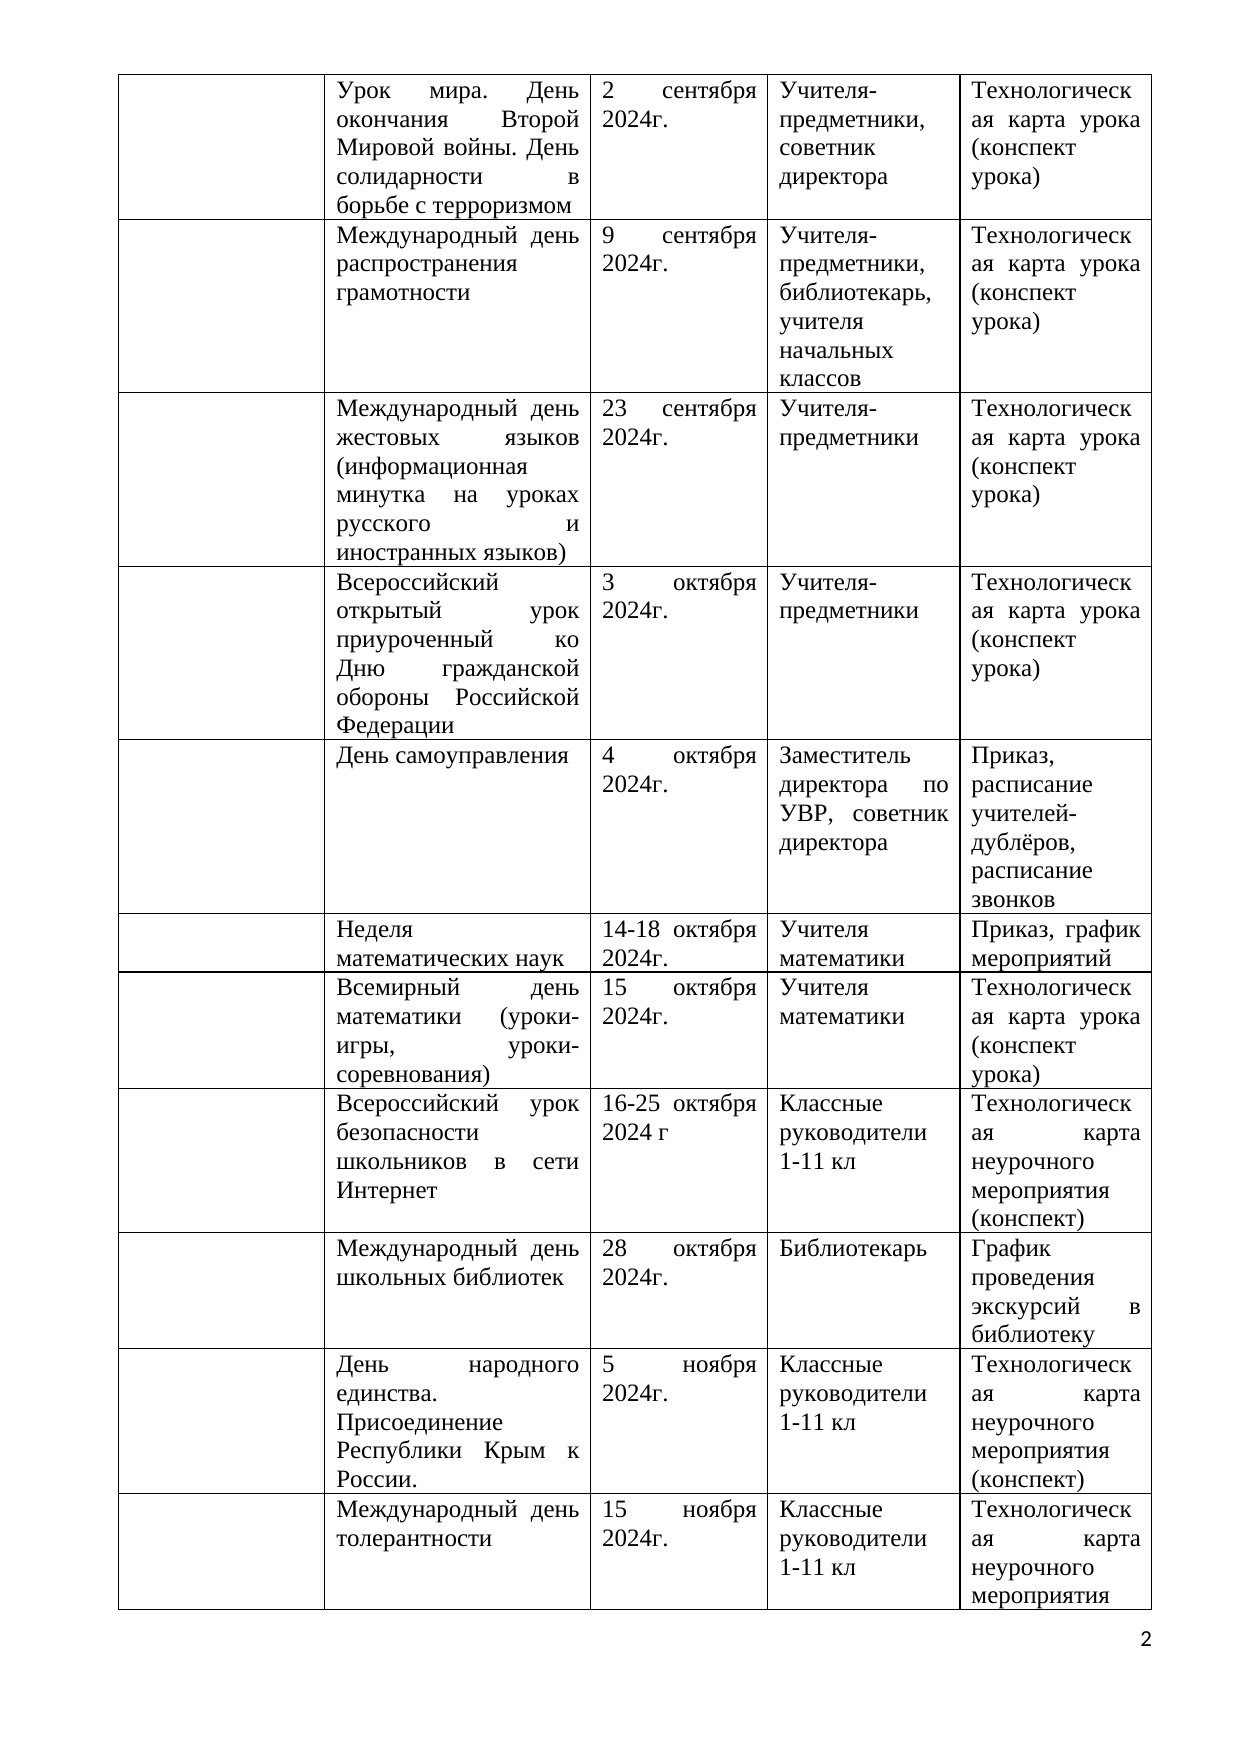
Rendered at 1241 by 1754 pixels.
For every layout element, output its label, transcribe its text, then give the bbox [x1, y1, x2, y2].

table_cell Технологическая карта урока (конспект урока) [961, 220, 1151, 392]
table_cell [119, 973, 324, 1087]
table_cell [119, 567, 324, 739]
table_cell День народного единства. Присоединение Республики Крым к России. [325, 1349, 590, 1493]
table_cell Учителя математики [768, 914, 959, 971]
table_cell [325, 1494, 590, 1609]
table_cell Заместитель директора по УВР, советник директора [768, 740, 959, 913]
table_cell Приказ, график мероприятий [961, 914, 1151, 971]
table_cell Технологическая карта урока (конспект урока) [961, 567, 1151, 739]
table_cell 4 октября 2024г. [591, 740, 767, 913]
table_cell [768, 1494, 959, 1609]
table_cell [119, 914, 324, 971]
table_cell [119, 1233, 324, 1348]
table_cell 9 сентября 2024г. [591, 220, 767, 392]
table_cell 23 сентября 2024г. [591, 393, 767, 566]
table_cell 28 октября 2024г. [591, 1233, 767, 1348]
table_cell Классные руководители 1-11 кл [768, 1349, 959, 1493]
table_cell Урок мира. День окончания Второй Мировой войны. День солидарности в борьбе с терроризмом [325, 75, 590, 219]
table_cell 14-18 октября 2024г. [591, 914, 767, 971]
table_cell Неделя математических наук [325, 914, 590, 971]
table_cell Всероссийский урок безопасности школьников в сети Интернет [325, 1089, 590, 1232]
table_cell Учителя-предметники [768, 567, 959, 739]
table_cell Учителя-предметники, советник директора [768, 75, 959, 219]
table_cell 15 октября 2024г. [591, 973, 767, 1087]
table_cell Классные руководители 1-11 кл [768, 1089, 959, 1232]
table_cell 16-25 октября 2024 г [591, 1089, 767, 1232]
table_cell 5 ноября 2024г. [591, 1349, 767, 1493]
table_cell [119, 75, 324, 219]
table_cell Международный день распространения грамотности [325, 220, 590, 392]
table_cell Всемирный день математики (уроки-игры, уроки-соревнования) [325, 973, 590, 1087]
table_cell Международный день жестовых языков (информационная минутка на уроках русского и иностранных языков) [325, 393, 590, 566]
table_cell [961, 1494, 1151, 1609]
table_cell Международный день школьных библиотек [325, 1233, 590, 1348]
table_cell Всероссийский открытый урок приуроченный ко Дню гражданской обороны Российской Федерации [325, 567, 590, 739]
table_cell Учителя-предметники [768, 393, 959, 566]
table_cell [961, 75, 1151, 219]
table_cell 2 сентября 2024г. [591, 75, 767, 219]
table_cell 3 октября 2024г. [591, 567, 767, 739]
table_cell [119, 220, 324, 392]
table_cell [119, 1349, 324, 1493]
table_cell Библиотекарь [768, 1233, 959, 1348]
table_cell Учителя-предметники, библиотекарь, учителя начальных классов [768, 220, 959, 392]
table_cell Учителя математики [768, 973, 959, 1087]
table_cell [119, 740, 324, 913]
table_cell Технологическая карта урока (конспект урока) [961, 393, 1151, 566]
table_cell 15 ноября 2024г. [591, 1494, 767, 1609]
table_cell Приказ, расписание учителей-дублёров, расписание звонков [961, 740, 1151, 913]
table_cell График проведения экскурсий в библиотеку [961, 1233, 1151, 1348]
table_cell Технологическая карта урока (конспект урока) [961, 973, 1151, 1087]
table_cell День самоуправления [325, 740, 590, 913]
table_cell [119, 393, 324, 566]
table_cell [119, 1494, 324, 1609]
table_cell Технологическая карта неурочного мероприятия (конспект) [961, 1089, 1151, 1232]
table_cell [961, 1349, 1151, 1493]
table_cell [119, 1089, 324, 1232]
